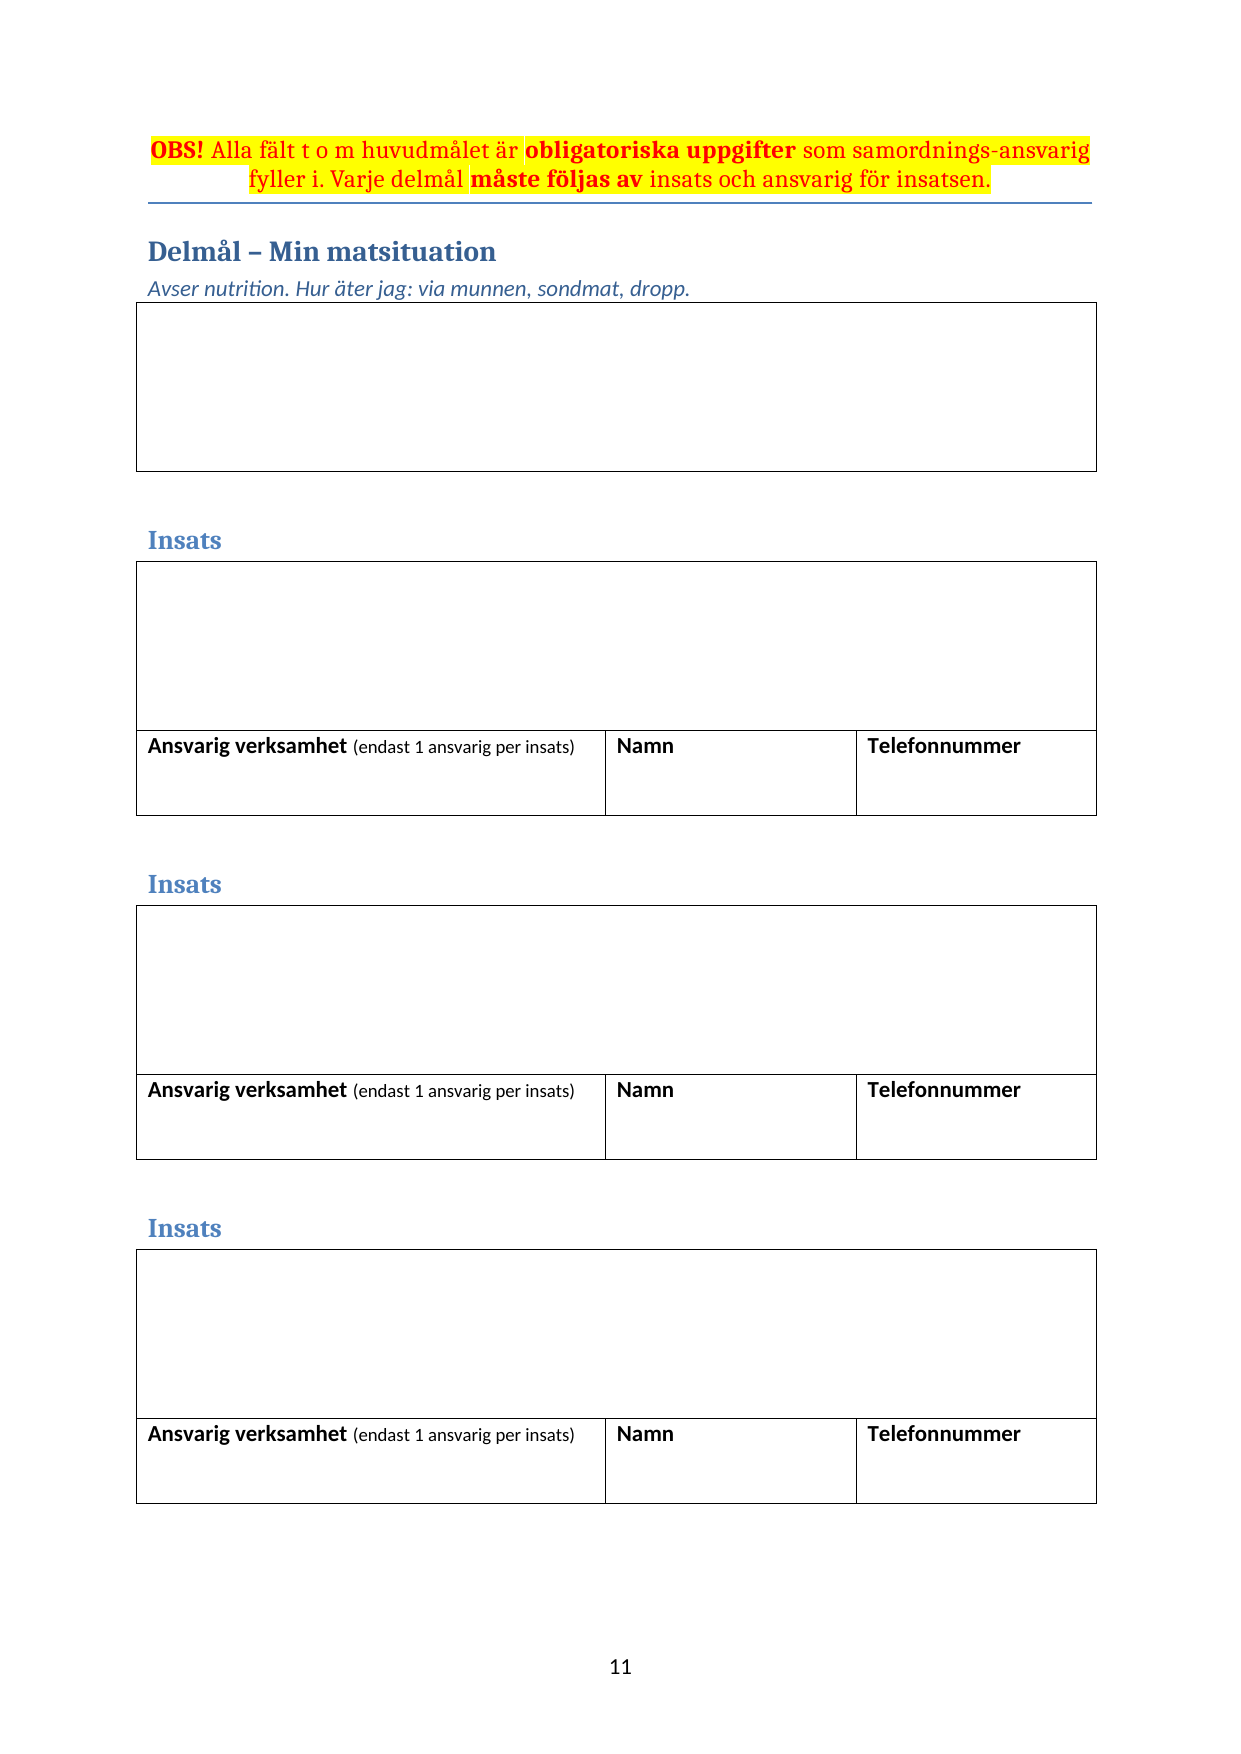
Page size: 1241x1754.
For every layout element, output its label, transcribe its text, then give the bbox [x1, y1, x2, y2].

table_header [137, 906, 1096, 1074]
table_cell Telefonnummer [857, 1419, 1096, 1503]
subtitle Insats [148, 525, 1092, 556]
table_cell Ansvarig verksamhet (endast 1 ansvarig per insats) [137, 1075, 605, 1159]
table_cell Ansvarig verksamhet (endast 1 ansvarig per insats) [137, 1419, 605, 1503]
text Avser nutrition. Hur äter jag: via munnen, sondmat, dropp. [148, 274, 1092, 302]
table_cell Telefonnummer [857, 731, 1096, 815]
table_header [137, 303, 1096, 471]
table_header [137, 562, 1096, 730]
subtitle Delmål – Min matsituation [148, 235, 1092, 269]
subtitle Insats [148, 869, 1092, 900]
table_header [137, 1250, 1096, 1418]
subtitle Insats [148, 1213, 1092, 1244]
table_cell Namn [606, 731, 856, 815]
table_cell Namn [606, 1419, 856, 1503]
table_cell Ansvarig verksamhet (endast 1 ansvarig per insats) [137, 731, 605, 815]
table_cell Telefonnummer [857, 1075, 1096, 1159]
table_cell Namn [606, 1075, 856, 1159]
